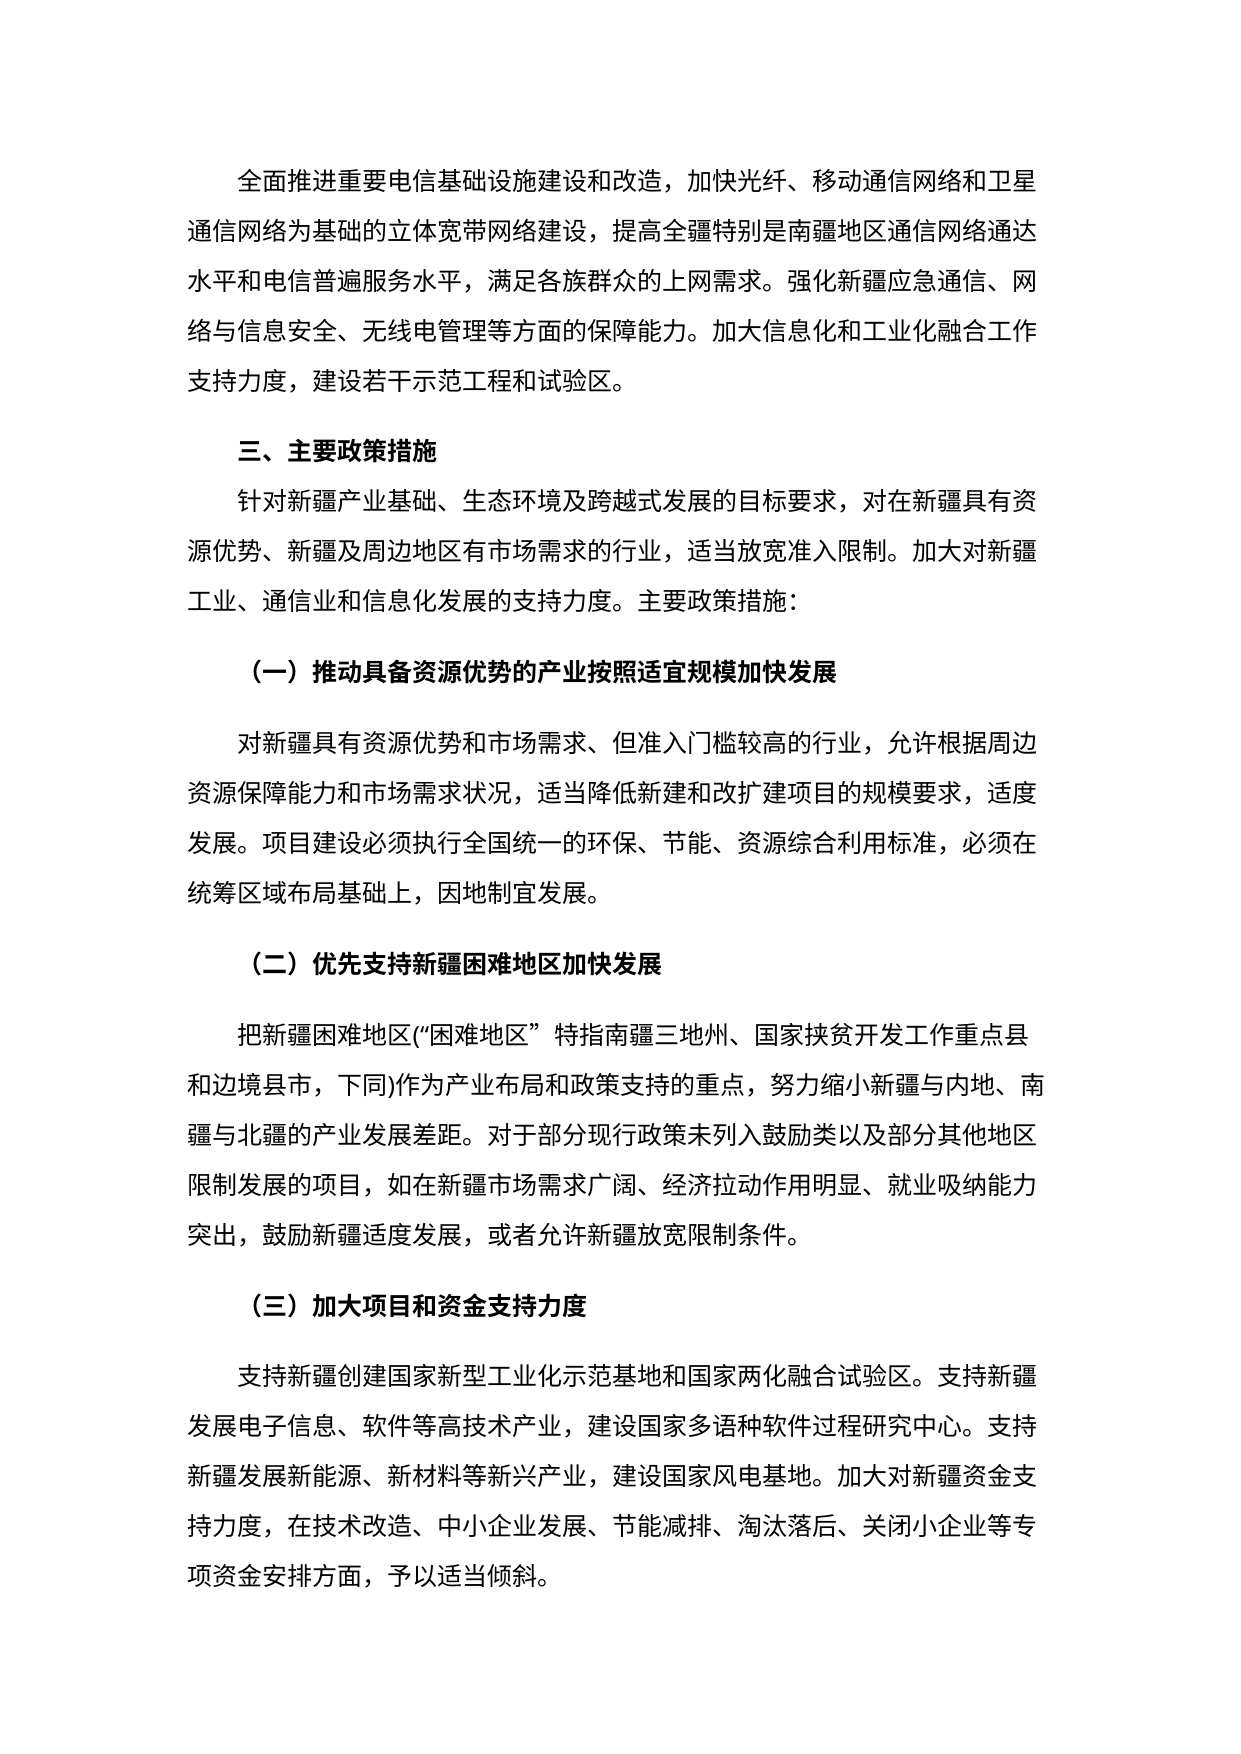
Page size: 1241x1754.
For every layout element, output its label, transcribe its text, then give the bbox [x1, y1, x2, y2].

text 针对新疆产业基础、生态环境及跨越式发展的目标要求，对在新疆具有资源优势、新疆及周边地区有市场需求的行业，适当放宽准入限制。加大对新疆工业、通信业和信息化发展的支持力度。主要政策措施： [187, 471, 1053, 621]
text 全面推进重要电信基础设施建设和改造，加快光纤、移动通信网络和卫星通信网络为基础的立体宽带网络建设，提高全疆特别是南疆地区通信网络通达水平和电信普遍服务水平，满足各族群众的上网需求。强化新疆应急通信、网络与信息安全、无线电管理等方面的保障能力。加大信息化和工业化融合工作支持力度，建设若干示范工程和试验区。 [187, 150, 1053, 400]
text 支持新疆创建国家新型工业化示范基地和国家两化融合试验区。支持新疆发展电子信息、软件等高技术产业，建设国家多语种软件过程研究中心。支持新疆发展新能源、新材料等新兴产业，建设国家风电基地。加大对新疆资金支持力度，在技术改造、中小企业发展、节能减排、淘汰落后、关闭小企业等专项资金安排方面，予以适当倾斜。 [187, 1346, 1053, 1596]
text 把新疆困难地区(“困难地区”特指南疆三地州、国家挟贫开发工作重点县和边境县市，下同)作为产业布局和政策支持的重点，努力缩小新疆与内地、南疆与北疆的产业发展差距。对于部分现行政策未列入鼓励类以及部分其他地区限制发展的项目，如在新疆市场需求广阔、经济拉动作用明显、就业吸纳能力突出，鼓励新疆适度发展，或者允许新疆放宽限制条件。 [187, 1004, 1053, 1254]
text 对新疆具有资源优势和市场需求、但准入门槛较高的行业，允许根据周边资源保障能力和市场需求状况，适当降低新建和改扩建项目的规模要求，适度发展。项目建设必须执行全国统一的环保、节能、资源综合利用标准，必须在统筹区域布局基础上，因地制宜发展。 [187, 712, 1053, 912]
text （二）优先支持新疆困难地区加快发展 [187, 933, 1053, 983]
text 三、主要政策措施 [187, 421, 1053, 471]
text （一）推动具备资源优势的产业按照适宜规模加快发展 [187, 642, 1053, 692]
text （三）加大项目和资金支持力度 [187, 1275, 1053, 1325]
